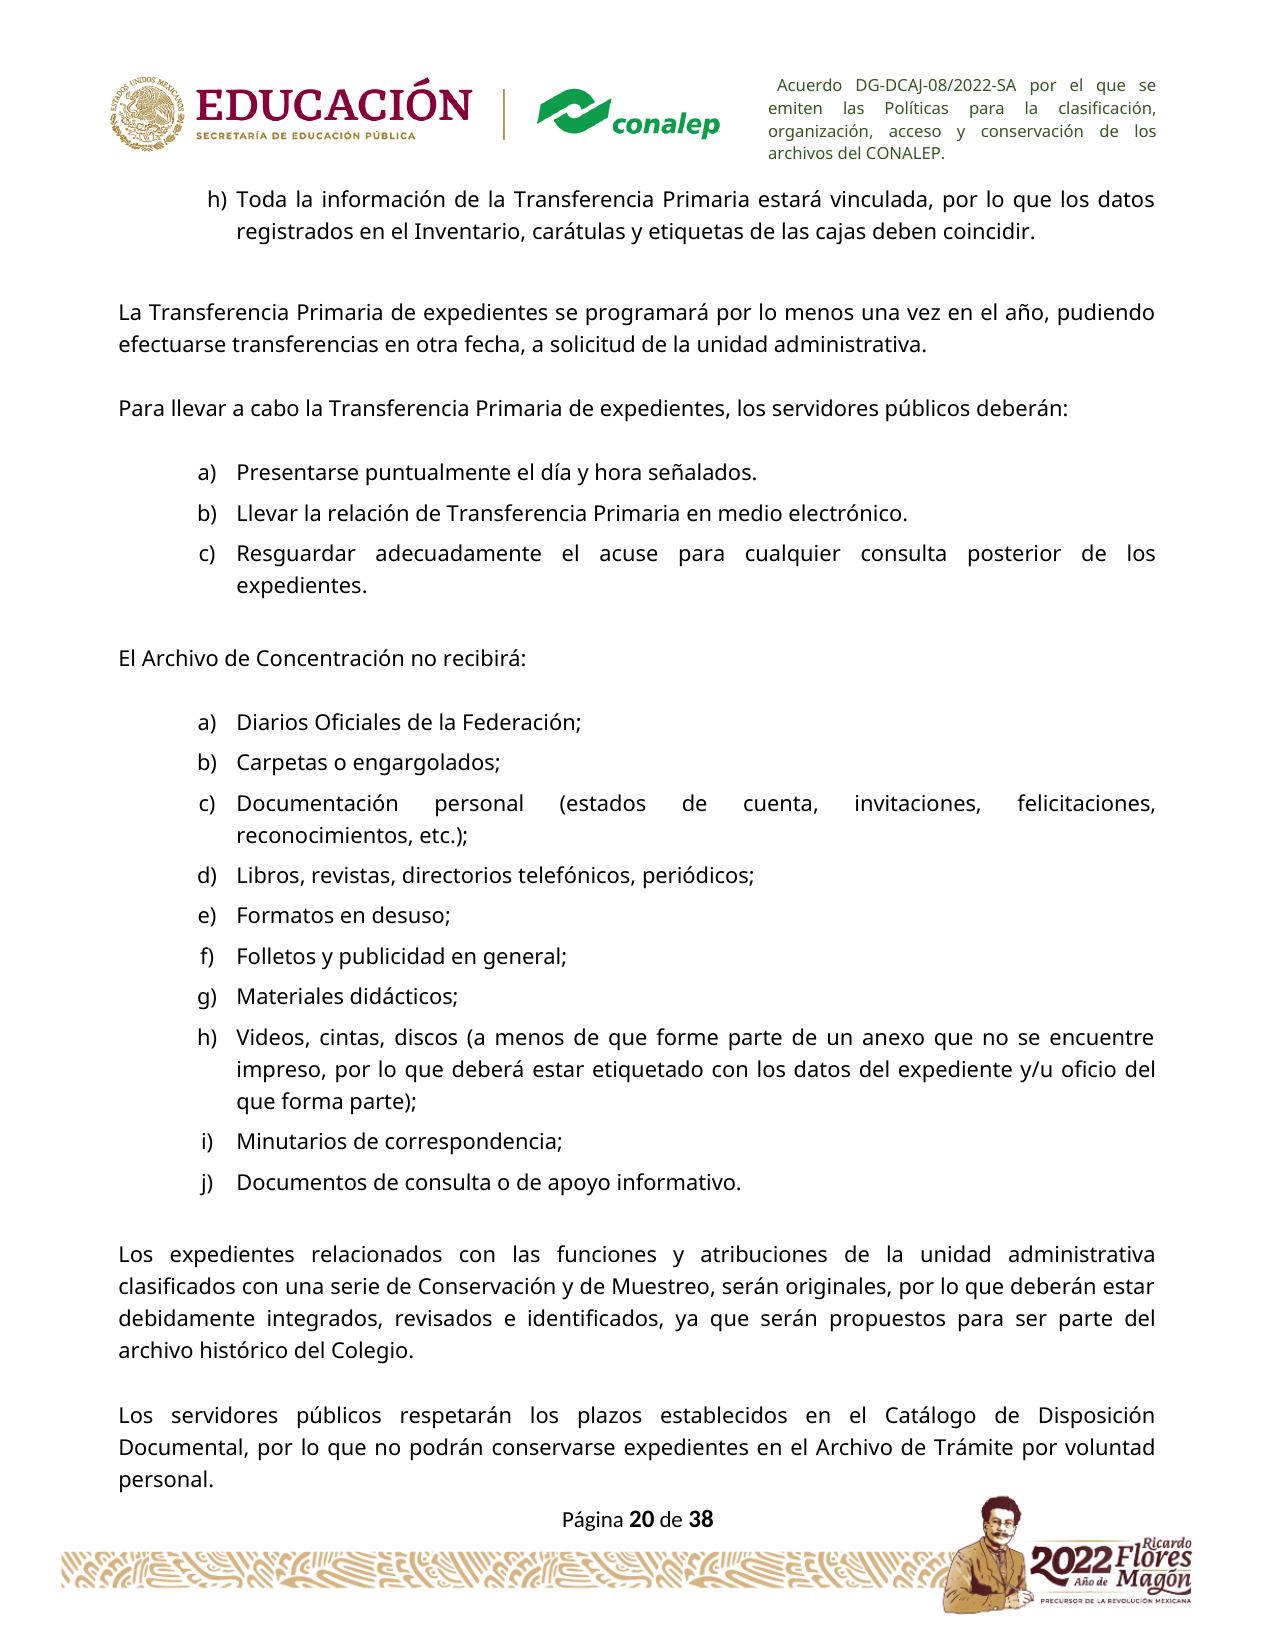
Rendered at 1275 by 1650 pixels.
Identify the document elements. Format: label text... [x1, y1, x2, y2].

list Minutarios de correspondencia; [207, 1126, 1157, 1156]
list Toda la información de la Transferencia Primaria estará vinculada, por lo que los datos registrados en el Inventario, carátulas y etiquetas de las cajas deben coincidir. [207, 184, 1157, 246]
list Presentarse puntualmente el día y hora señalados. [207, 457, 1157, 487]
list Documentación personal (estados de cuenta, invitaciones, felicitaciones, reconocimientos, etc.); [207, 788, 1157, 849]
text El Archivo de Concentración no recibirá: [118, 643, 1157, 672]
list Documentos de consulta o de apoyo informativo. [207, 1167, 1157, 1197]
list Resguardar adecuadamente el acuse para cualquier consulta posterior de los expedientes. [207, 538, 1157, 600]
list Folletos y publicidad en general; [207, 941, 1157, 971]
list Los expedientes relacionados con las funciones y atribuciones de la unidad administrativa clasificados con una serie de Conservación y de Muestreo, serán originales, por lo que deberán estar debidamente integrados, revisados e identificados, ya que serán propuestos para ser parte del archivo histórico del Colegio. [118, 1239, 1157, 1365]
list Materiales didácticos; [207, 981, 1157, 1011]
text Para llevar a cabo la Transferencia Primaria de expedientes, los servidores públicos deberán: [118, 393, 1157, 423]
list Formatos en desuso; [207, 901, 1157, 930]
list Videos, cintas, discos (a menos de que forme parte de un anexo que no se encuentre impreso, por lo que deberá estar etiquetado con los datos del expediente y/u oficio del que forma parte); [207, 1022, 1157, 1116]
text La Transferencia Primaria de expedientes se programará por lo menos una vez en el año, pudiendo efectuarse transferencias en otra fecha, a solicitud de la unidad administrativa. [118, 297, 1157, 359]
picture [0, 1479, 1275, 1650]
list Los servidores públicos respetarán los plazos establecidos en el Catálogo de Disposición Documental, por lo que no podrán conservarse expedientes en el Archivo de Trámite por voluntad personal. [118, 1400, 1157, 1494]
list Libros, revistas, directorios telefónicos, periódicos; [207, 860, 1157, 890]
picture [101, 56, 738, 166]
list Carpetas o engargolados; [207, 747, 1157, 777]
list Diarios Oficiales de la Federación; [207, 707, 1157, 737]
list Llevar la relación de Transferencia Primaria en medio electrónico. [207, 498, 1157, 527]
